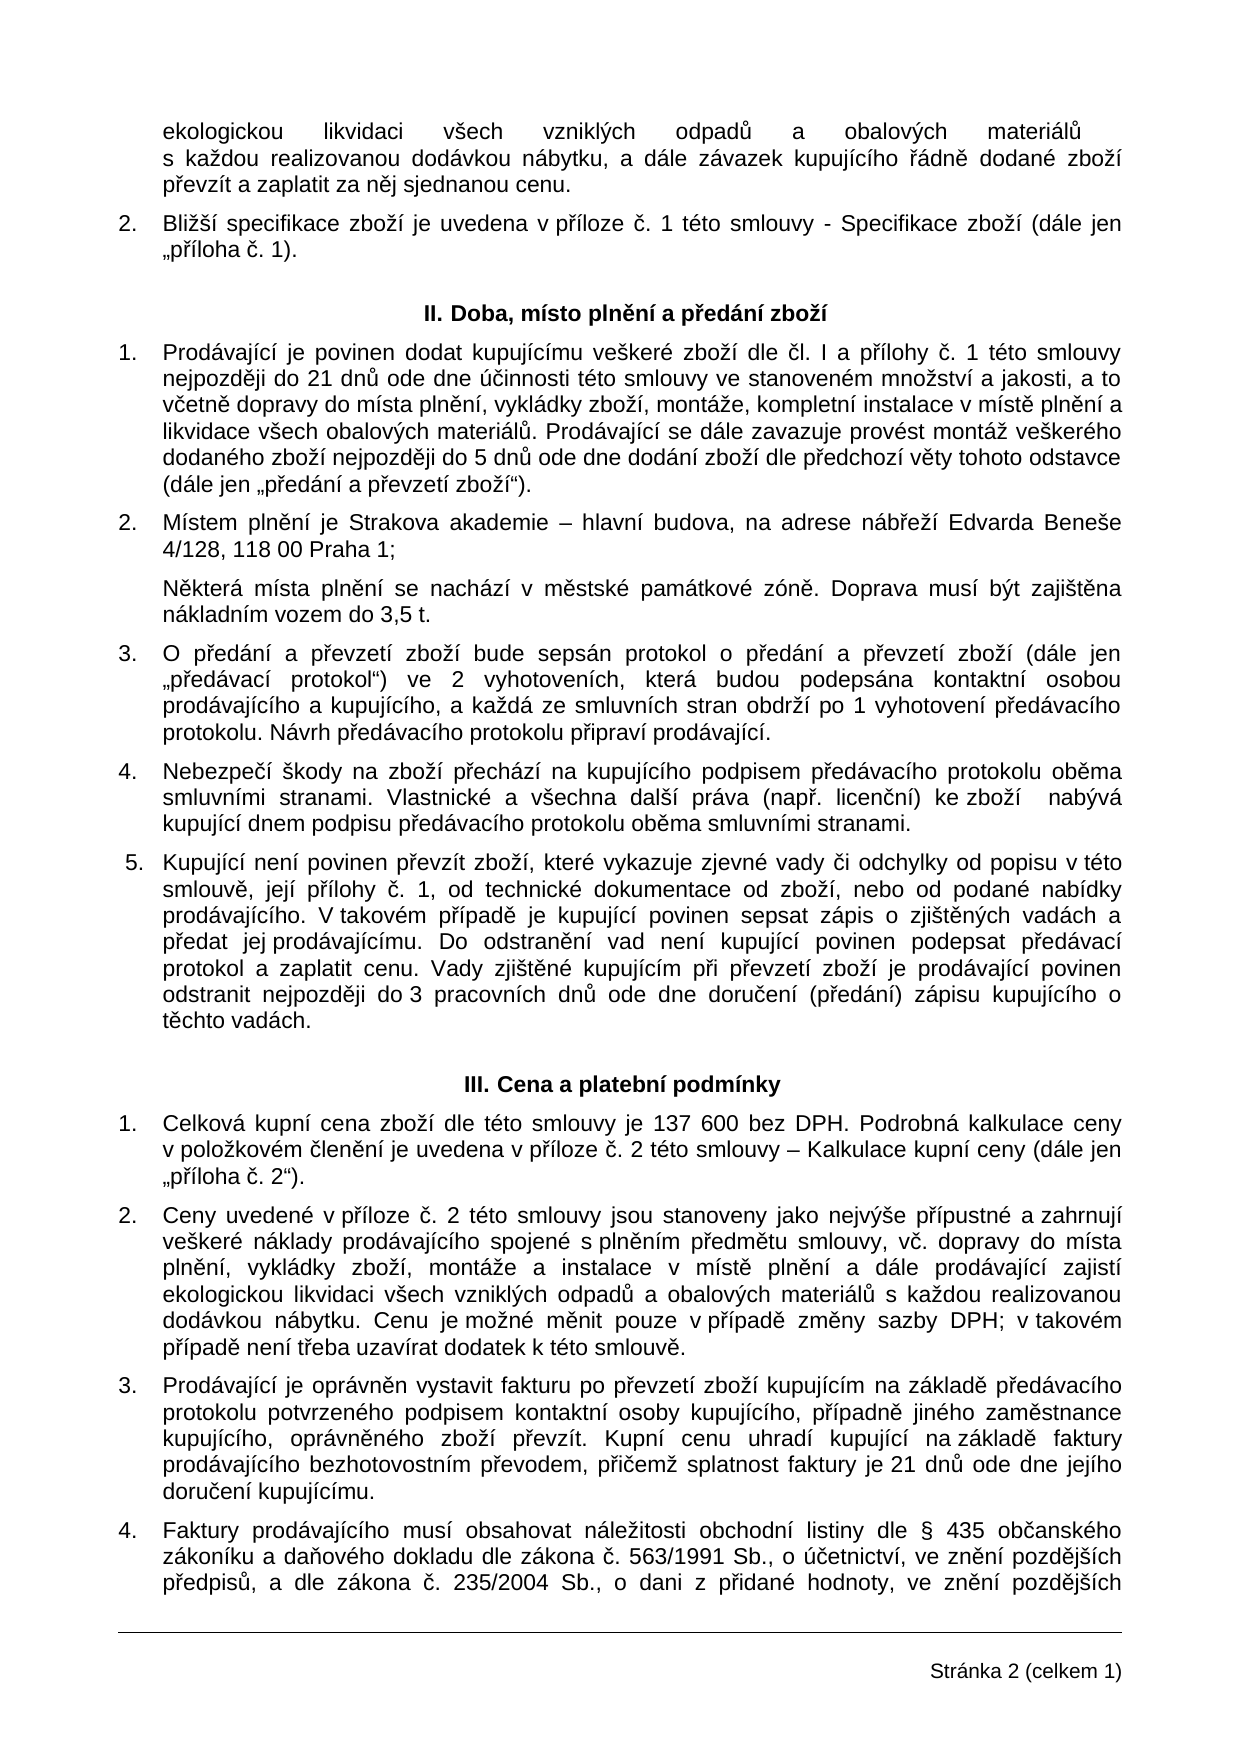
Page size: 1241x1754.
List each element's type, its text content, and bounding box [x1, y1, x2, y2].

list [118, 118, 1122, 197]
text Cena a platební podmínky [148, 1071, 1122, 1098]
list O předání a převzetí zboží bude sepsán protokol o předání a převzetí zboží (dále jen „předávací protokol“) ve 2 vyhotoveních, která budou podepsána kontaktní osobou prodávajícího a kupujícího, a každá ze smluvních stran obdrží po 1 vyhotovení předávacího protokolu. Návrh předávacího protokolu připraví prodávající. [118, 640, 1122, 745]
list Místem plnění je Strakova akademie – hlavní budova, na adrese nábřeží Edvarda Beneše 4/128, 118 00 Praha 1; [118, 509, 1122, 562]
list Prodávající je oprávněn vystavit fakturu po převzetí zboží kupujícím na základě předávacího protokolu potvrzeného podpisem kontaktní osoby kupujícího, případně jiného zaměstnance kupujícího, oprávněného zboží převzít. Kupní cenu uhradí kupující na základě faktury prodávajícího bezhotovostním převodem, přičemž splatnost faktury je 21 dnů ode dne jejího doručení kupujícímu. [118, 1372, 1122, 1504]
text Doba, místo plnění a předání zboží [148, 300, 1122, 326]
list Kupující není povinen převzít zboží, které vykazuje zjevné vady či odchylky od popisu v této smlouvě, její přílohy č. 1, od technické dokumentace od zboží, nebo od podané nabídky prodávajícího. V takovém případě je kupující povinen sepsat zápis o zjištěných vadách a předat jej prodávajícímu. Do odstranění vad není kupující povinen podepsat předávací protokol a zaplatit cenu. Vady zjištěné kupujícím při převzetí zboží je prodávající povinen odstranit nejpozději do 3 pracovních dnů ode dne doručení (předání) zápisu kupujícího o těchto vadách. [125, 849, 1122, 1034]
list Prodávající je povinen dodat kupujícímu veškeré zboží dle čl. I a přílohy č. 1 této smlouvy nejpozději do 21 dnů ode dne účinnosti této smlouvy ve stanoveném množství a jakosti, a to včetně dopravy do místa plnění, vykládky zboží, montáže, kompletní instalace v místě plnění a likvidace všech obalových materiálů. Prodávající se dále zavazuje provést montáž veškerého dodaného zboží nejpozději do 5 dnů ode dne dodání zboží dle předchozí věty tohoto odstavce (dále jen „předání a převzetí zboží“). [118, 339, 1122, 497]
list Ceny uvedené v příloze č. 2 této smlouvy jsou stanoveny jako nejvýše přípustné a zahrnují veškeré náklady prodávajícího spojené s plněním předmětu smlouvy, vč. dopravy do místa plnění, vykládky zboží, montáže a instalace v místě plnění a dále prodávající zajistí ekologickou likvidaci všech vzniklých odpadů a obalových materiálů s každou realizovanou dodávkou nábytku. Cenu je možné měnit pouze v případě změny sazby DPH; v takovém případě není třeba uzavírat dodatek k této smlouvě. [118, 1202, 1122, 1360]
list Celková kupní cena zboží dle této smlouvy je 137 600 bez DPH. Podrobná kalkulace ceny v položkovém členění je uvedena v příloze č. 2 této smlouvy – Kalkulace kupní ceny (dále jen „příloha č. 2“). [118, 1110, 1122, 1189]
list Nebezpečí škody na zboží přechází na kupujícího podpisem předávacího protokolu oběma smluvními stranami. Vlastnické a všechna další práva (např. licenční) ke zboží nabývá kupující dnem podpisu předávacího protokolu oběma smluvními stranami. [118, 758, 1122, 837]
text Některá místa plnění se nachází v městské památkové zóně. Doprava musí být zajištěna nákladním vozem do 3,5 t. [162, 574, 1122, 627]
list Bližší specifikace zboží je uvedena v příloze č. 1 této smlouvy - Specifikace zboží (dále jen „příloha č. 1). [118, 210, 1122, 262]
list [118, 1517, 1122, 1596]
